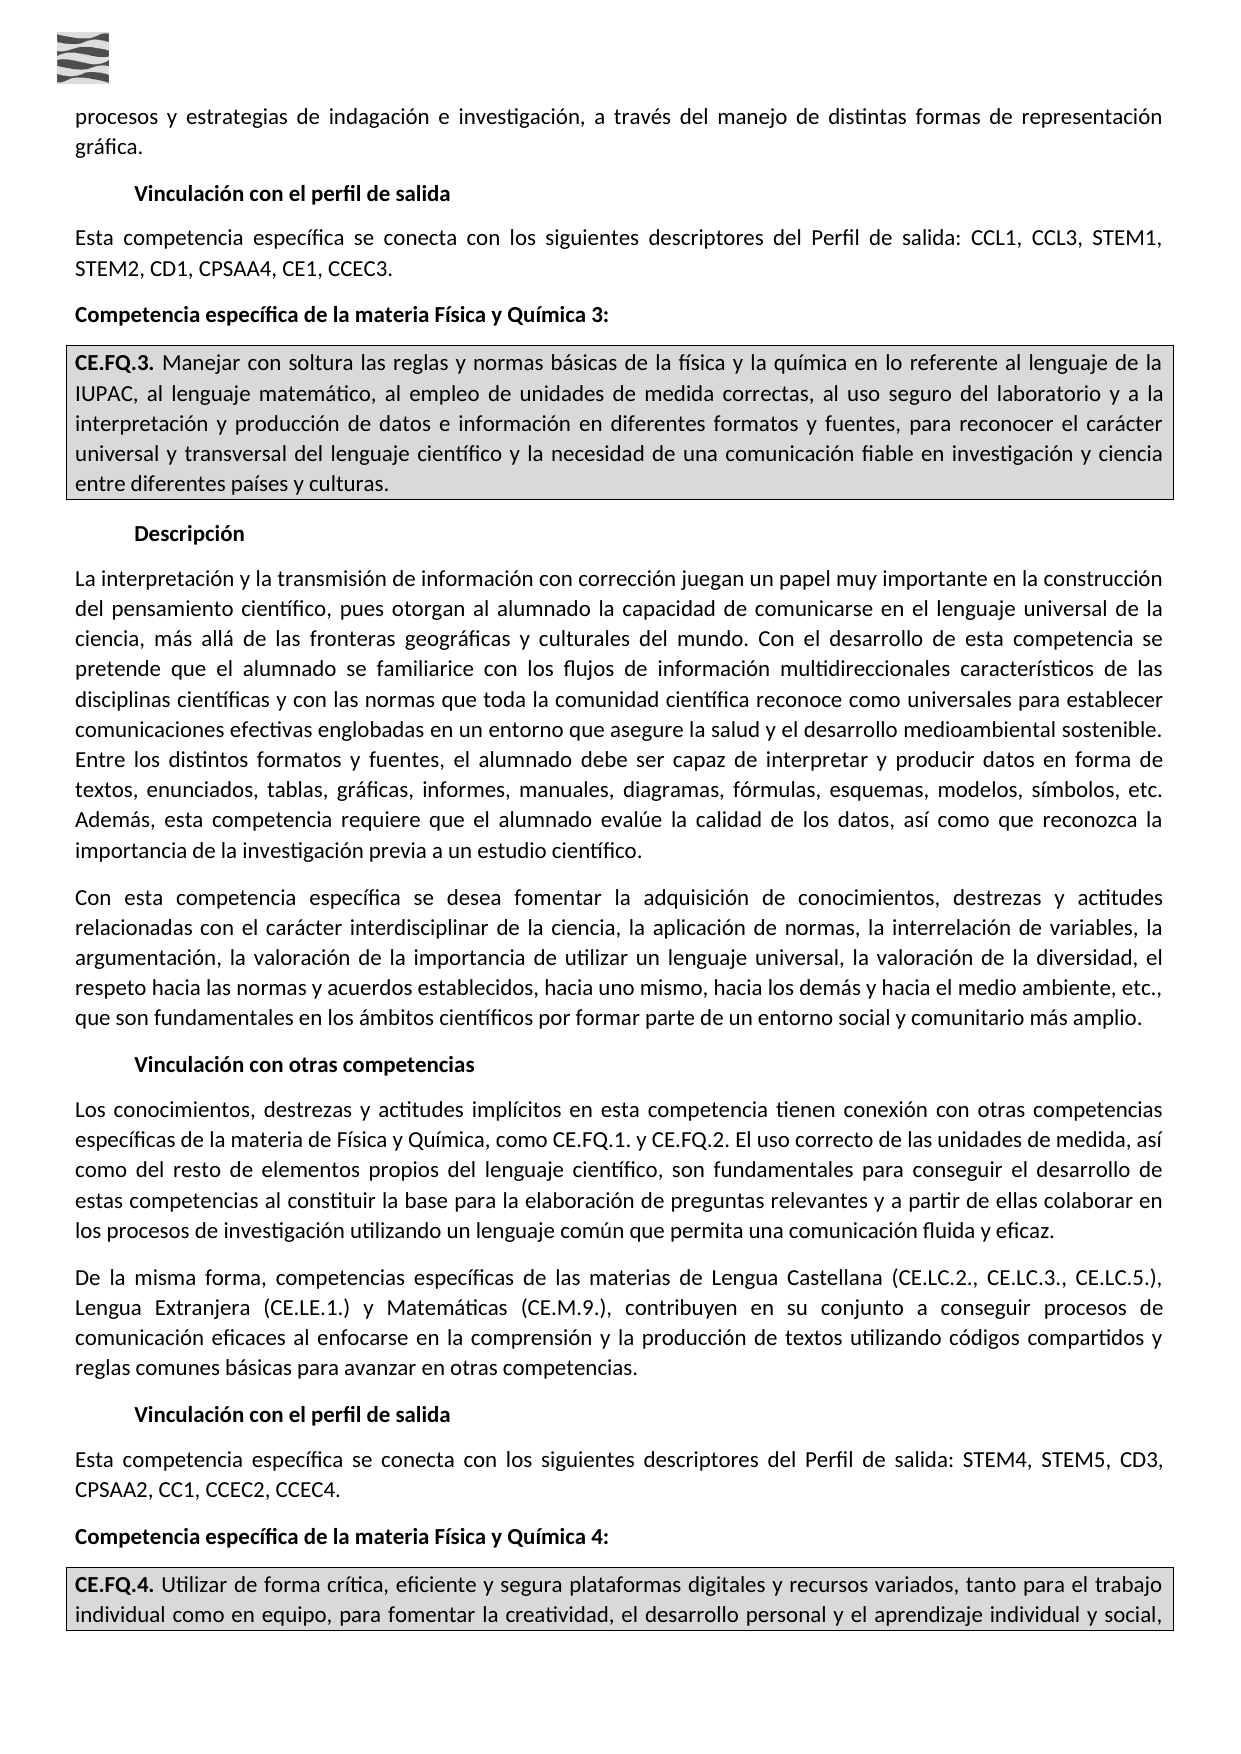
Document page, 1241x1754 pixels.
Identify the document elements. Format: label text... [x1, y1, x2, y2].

subtitle Vinculación con otras competencias [134, 1050, 1165, 1078]
text Esta competencia específica se conecta con los siguientes descriptores del Perfil de salida: CCL1, CCL3, STEM1, STEM2, CD1, CPSAA4, CE1, CCEC3. [75, 223, 1165, 282]
subtitle Descripción [134, 519, 1165, 547]
subtitle Competencia específica de la materia 4: [75, 1522, 1165, 1550]
text CE.FQ.3. Manejar con soltura las reglas y normas básicas de la física y la química en lo referente al lenguaje de la IUPAC, al lenguaje matemático, al empleo de unidades de medida correctas, al uso seguro del laboratorio y a la interpretación y producción de datos e información en diferentes formatos y fuentes, para reconocer el carácter universal y transversal del lenguaje científico y la necesidad de una comunicación fiable en investigación y ciencia entre diferentes países y culturas. [67, 346, 1173, 499]
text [75, 102, 1165, 160]
text La interpretación y la transmisión de información con corrección juegan un papel muy importante en la construcción del pensamiento científico, pues otorgan al alumnado la capacidad de comunicarse en el lenguaje universal de la ciencia, más allá de las fronteras geográficas y culturales del mundo. Con el desarrollo de esta competencia se pretende que el alumnado se familiarice con los flujos de información multidireccionales característicos de las disciplinas científicas y con las normas que toda la comunidad científica reconoce como universales para establecer comunicaciones efectivas englobadas en un entorno que asegure la salud y el desarrollo medioambiental sostenible. Además, requiere que el alumnado evalúe la calidad de los datos, así como que reconozca la importancia de la investigación previa a un estudio científico. [75, 564, 1165, 864]
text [67, 1568, 1173, 1630]
subtitle Competencia específica de la materia 3: [75, 301, 1165, 329]
text Esta competencia específica se conecta con los siguientes descriptores del Perfil de salida: STEM4, STEM5, CD3, CPSAA2, CC1, CCEC2, CCEC4. [75, 1445, 1165, 1503]
text Con esta competencia específica se desea fomentar la adquisición de conocimientos, destrezas y actitudes relacionadas con el carácter de la ciencia, la aplicación de normas, la interrelación de variables, la argumentación, la valoración de la importancia de utilizar un lenguaje universal, la valoración de la diversidad, el respeto hacia las normas y acuerdos establecidos, hacia uno mismo, hacia los demás y hacia el medio ambiente, etc., son fundamentales en los ámbitos científicos por formar parte de un entorno social y comunitario más amplio. [75, 883, 1165, 1032]
subtitle Vinculación con el perfil de salida [134, 1400, 1165, 1428]
text Los conocimientos, destrezas y actitudes implícitos en esta competencia tienen conexión con otras competencias específicas de la materia de , como CE.FQ.1. y CE.FQ.2. El uso correcto de las unidades de medida, así como del resto de elementos propios del lenguaje científico, son fundamentales para conseguir el desarrollo de estas competencias al constituir la base para la elaboración de preguntas relevantes y a partir de ellas colaborar en los procesos de investigación utilizando un lenguaje común que permita una comunicación fluida y eficaz. [75, 1095, 1165, 1244]
text De la misma forma, competencias específicas de las materias de Lengua Castellana (CE.LC.2., CE.LC.3., CE.LC.5.), Lengua Extranjera (CE.LE.1.) y Matemáticas (CE.M.9.), contribuyen en su conjunto a conseguir procesos de comunicación eficaces al enfocarse en la comprensión y la producción de textos utilizando códigos compartidos y reglas comunes básicas para avanzar en otras competencias. [75, 1263, 1165, 1381]
subtitle Vinculación con el perfil de salida [134, 179, 1165, 207]
